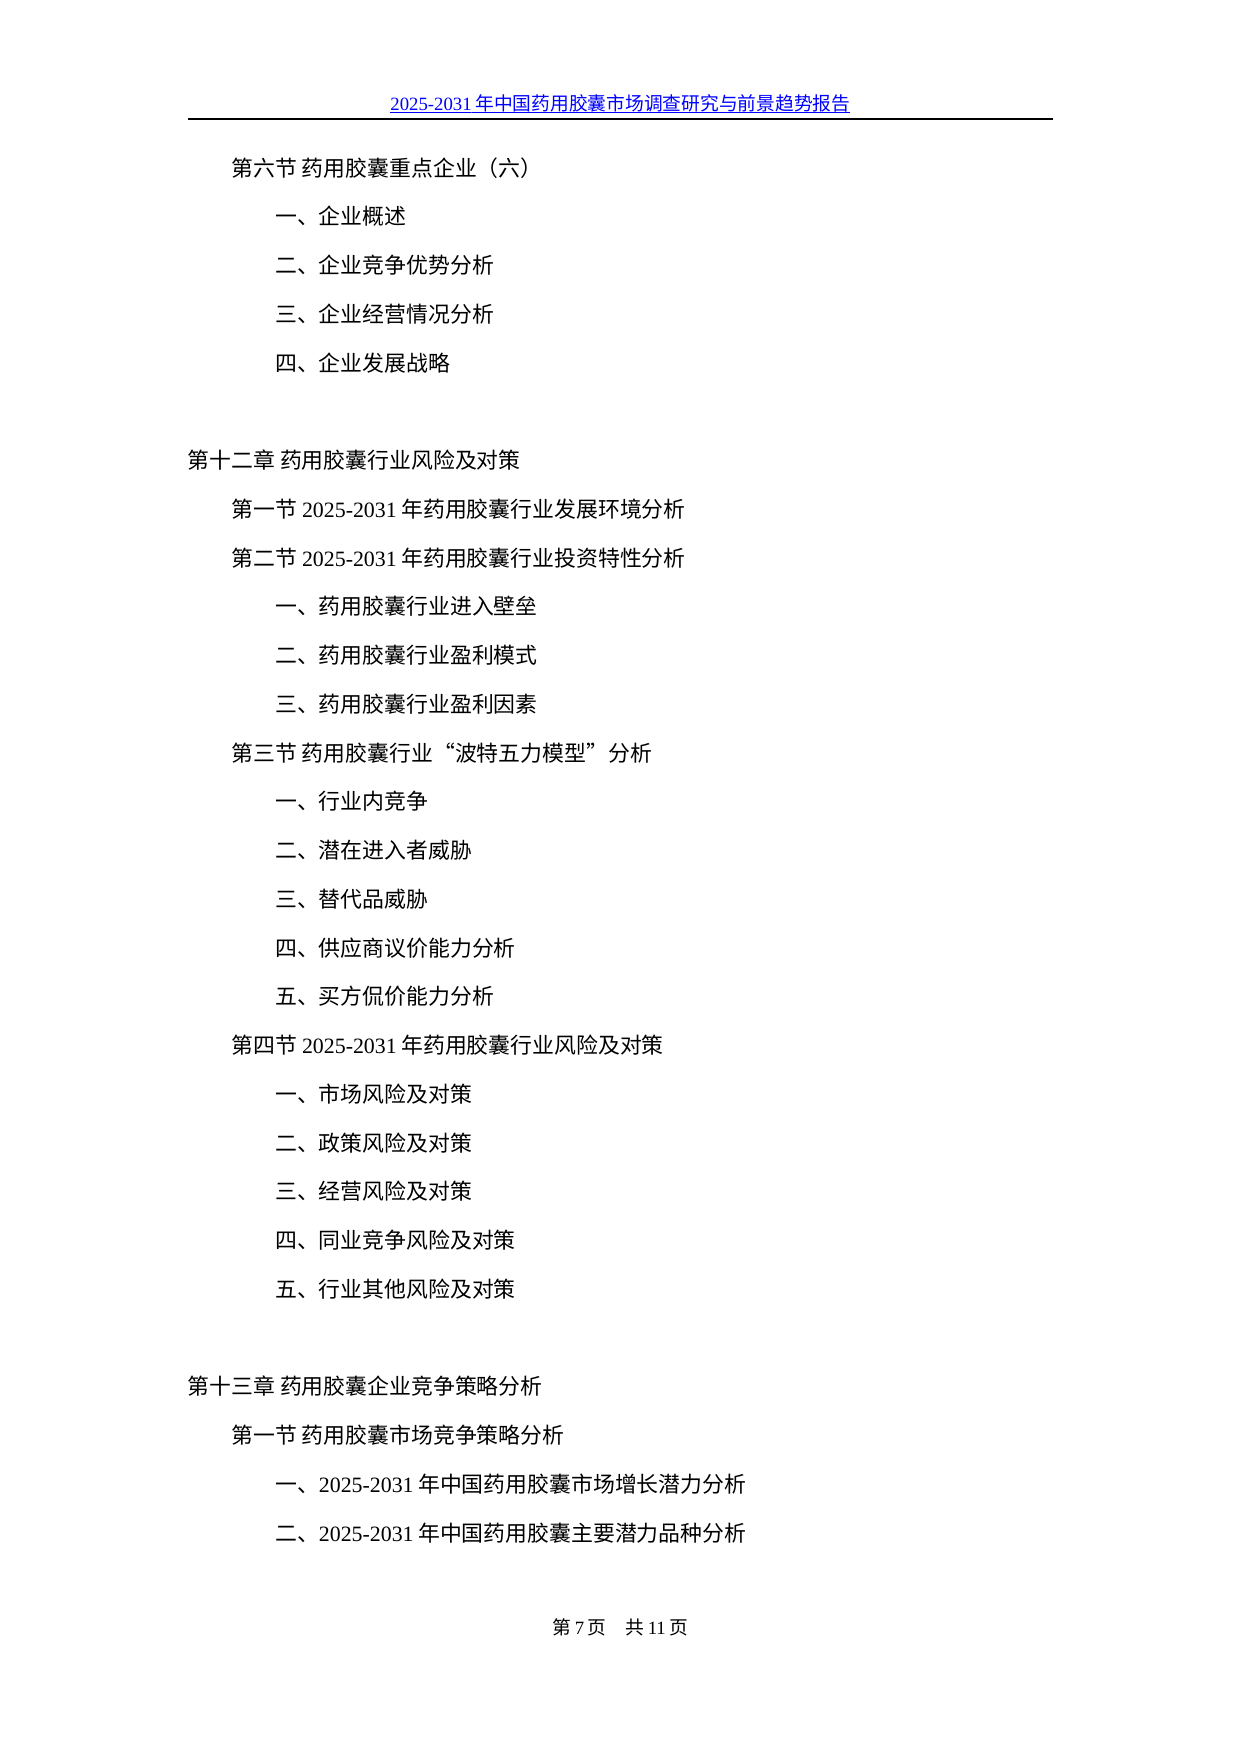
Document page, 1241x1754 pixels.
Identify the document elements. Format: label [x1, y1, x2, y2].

text [187, 150, 1053, 1548]
